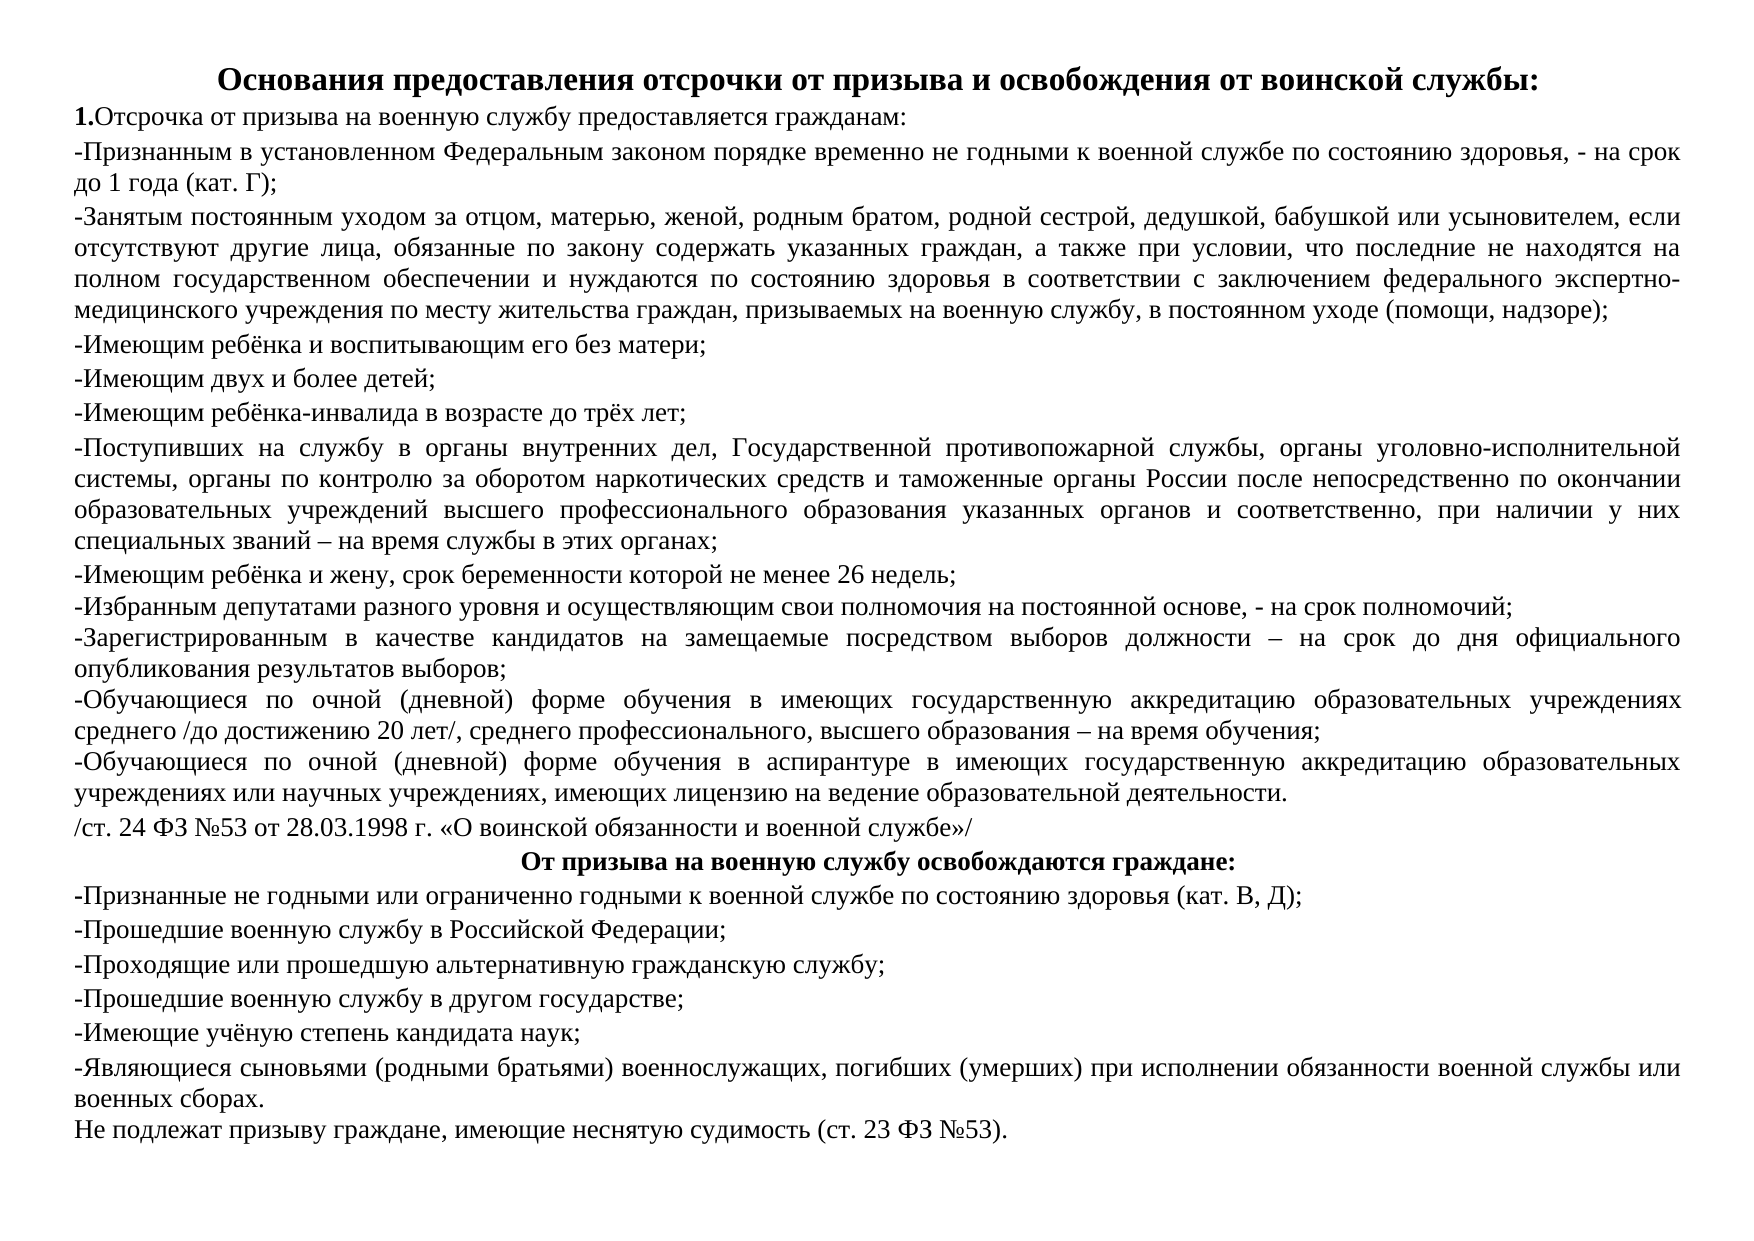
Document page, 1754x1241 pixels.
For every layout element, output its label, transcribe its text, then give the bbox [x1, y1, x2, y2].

text -Занятым постоянным уходом за отцом, матерью, женой, родным братом, родной сестрой, дедушкой, бабушкой или усыновителем, если отсутствуют другие лица, обязанные по закону содержать указанных граждан, а также при условии, что последние не находятся на полном государственном обеспечении и нуждаются по состоянию здоровья в соответствии с заключением федерального экспертно-медицинского учреждения по месту жительства граждан, призываемых на военную службу, в постоянном уходе (помощи, надзоре); [74, 200, 1683, 325]
text -Признанным в установленном Федеральным законом порядке временно не годными к военной службе по состоянию здоровья, - на срок до 1 года (кат. Г); [74, 135, 1683, 197]
text От призыва на военную службу освобождаются граждане: [74, 845, 1683, 876]
text -Имеющие учёную степень кандидата наук; [74, 1016, 1683, 1047]
text -Проходящие или прошедшую альтернативную гражданскую службу; [74, 948, 1683, 979]
text -Являющиеся сыновьями (родными братьями) военнослужащих, погибших (умерших) при исполнении обязанности военной службы или военных сборах. [74, 1051, 1683, 1113]
text -Избранным депутатами разного уровня и осуществляющим свои полномочия на постоянной основе, - на срок полномочий; [74, 589, 1683, 621]
text -Имеющим ребёнка и воспитывающим его без матери; [74, 328, 1683, 359]
text /ст. 24 ФЗ №53 от 28.03.1998 г. «О воинской обязанности и военной службе»/ [74, 811, 1683, 842]
text -Имеющим двух и более детей; [74, 362, 1683, 393]
text -Признанные не годными или ограниченно годными к военной службе по состоянию здоровья (кат. В, Д); [74, 879, 1683, 910]
text -Прошедшие военную службу в Российской Федерации; [74, 913, 1683, 945]
text 1.Отсрочка от призыва на военную службу предоставляется гражданам: [74, 101, 1683, 132]
text Основания предоставления отсрочки от призыва и освобождения от воинской службы: [74, 59, 1683, 97]
text -Прошедшие военную службу в другом государстве; [74, 982, 1683, 1013]
text -Обучающиеся по очной (дневной) форме обучения в аспирантуре в имеющих государственную аккредитацию образовательных учреждениях или научных учреждениях, имеющих лицензию на ведение образовательной деятельности. [74, 745, 1683, 808]
text -Имеющим ребёнка-инвалида в возрасте до трёх лет; [74, 396, 1683, 428]
text -Зарегистрированным в качестве кандидатов на замещаемые посредством выборов должности – на срок до дня официального опубликования результатов выборов; [74, 621, 1683, 683]
text -Имеющим ребёнка и жену, срок беременности которой не менее 26 недель; [74, 558, 1683, 589]
text -Поступивших на службу в органы внутренних дел, Государственной противопожарной службы, органы уголовно-исполнительной системы, органы по контролю за оборотом наркотических средств и таможенные органы России после непосредственно по окончании образовательных учреждений высшего профессионального образования указанных органов и соответственно, при наличии у них специальных званий – на время службы в этих органах; [74, 431, 1683, 555]
text -Обучающиеся по очной (дневной) форме обучения в имеющих государственную аккредитацию образовательных учреждениях среднего /до достижению 20 лет/, среднего профессионального, высшего образования – на время обучения; [74, 683, 1683, 745]
text Не подлежат призыву граждане, имеющие неснятую судимость (ст. 23 ФЗ №53). [74, 1113, 1683, 1144]
